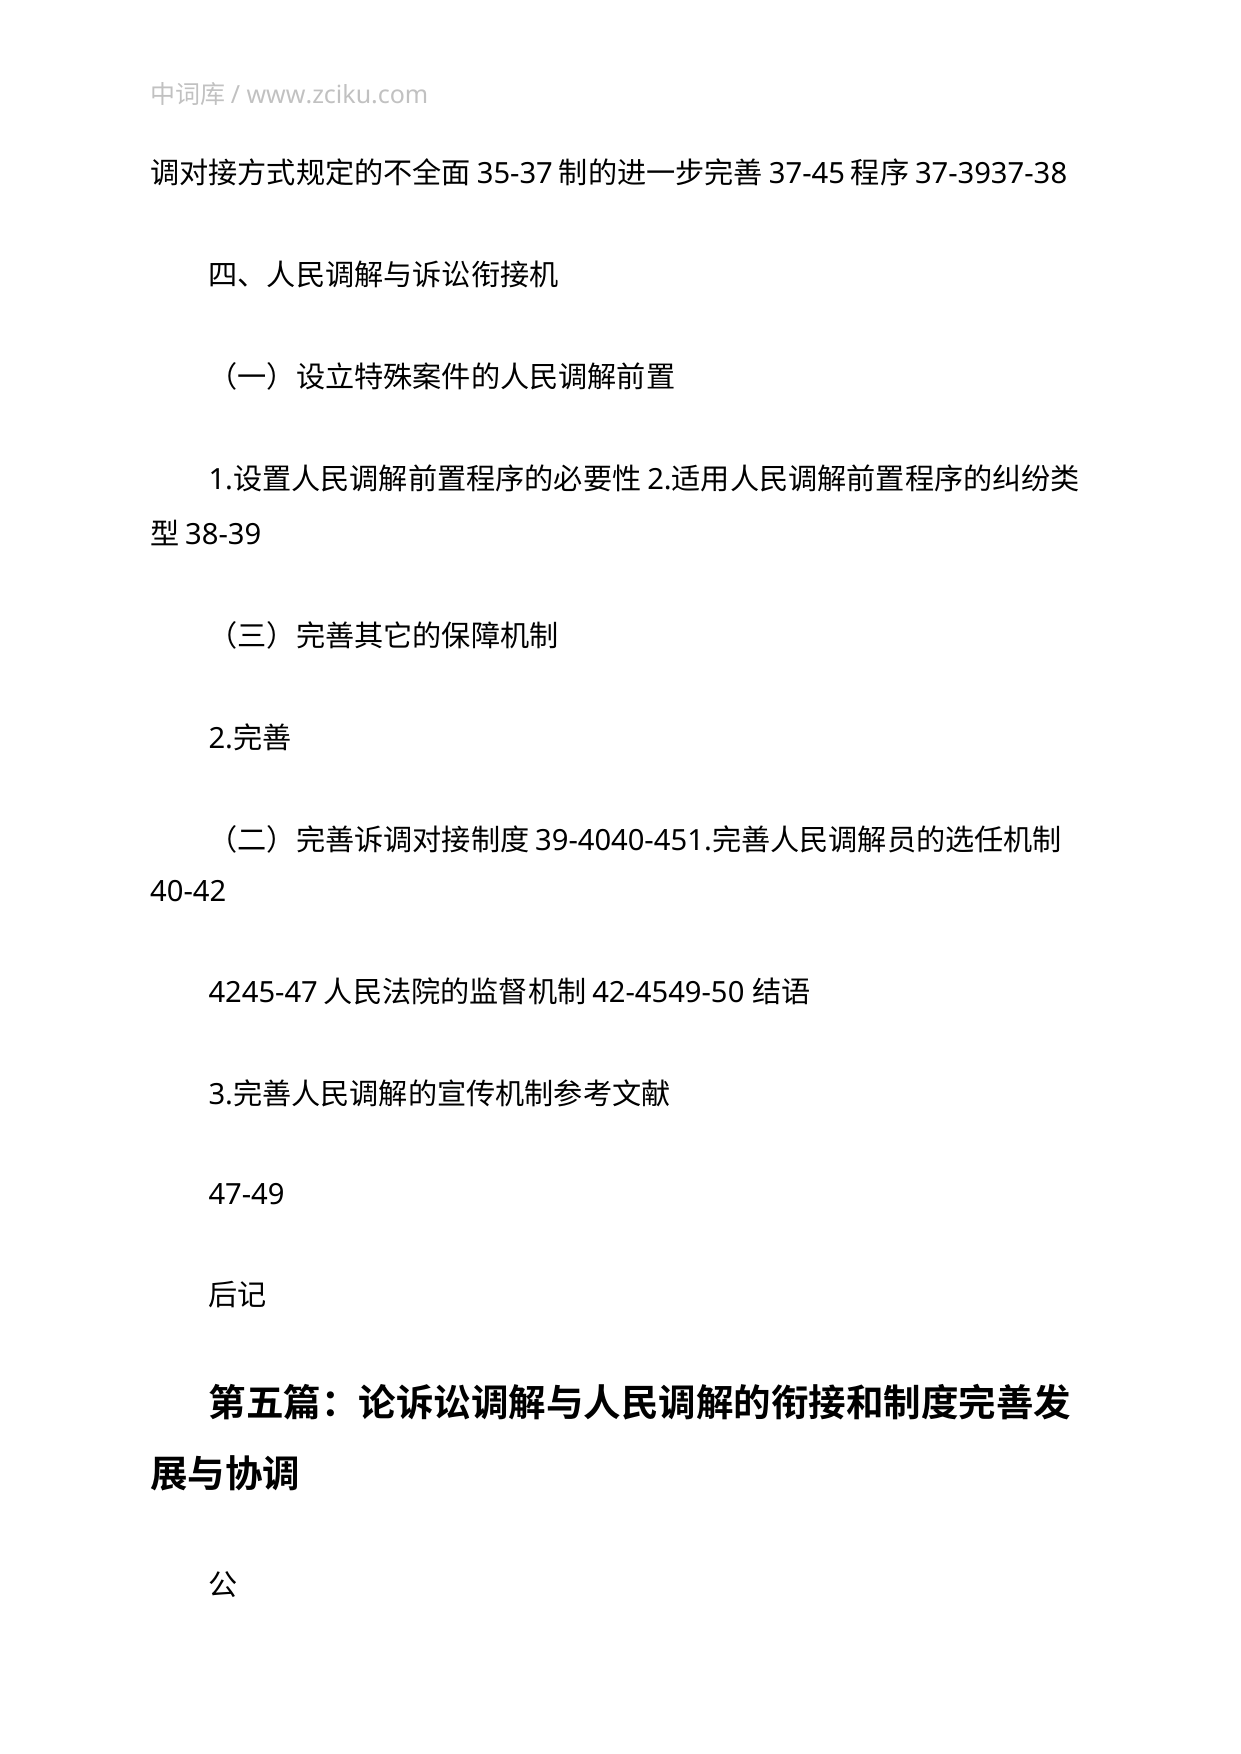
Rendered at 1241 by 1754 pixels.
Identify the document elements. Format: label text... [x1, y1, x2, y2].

text 2.完善 [150, 714, 1090, 757]
text 3.完善人民调解的宣传机制参考文献 [150, 1071, 1090, 1113]
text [150, 150, 1090, 192]
text （二）完善诉调对接制度39-4040-451.完善人民调解员的选任机制40-42 [150, 816, 1090, 910]
text 四、人民调解与诉讼衔接机 [150, 252, 1090, 294]
text （三）完善其它的保障机制 [150, 612, 1090, 655]
text 1.设置人民调解前置程序的必要性2.适用人民调解前置程序的纠纷类型38-39 [150, 456, 1090, 553]
text 第五篇：论诉讼调解与人民调解的衔接和制度完善发展与协调 [150, 1373, 1090, 1498]
text 后记 [150, 1271, 1090, 1314]
text （一）设立特殊案件的人民调解前置 [150, 354, 1090, 396]
text 47-49 [150, 1173, 1090, 1213]
text 4245-47人民法院的监督机制42-4549-50 结语 [150, 969, 1090, 1011]
text 公 [150, 1561, 1090, 1603]
